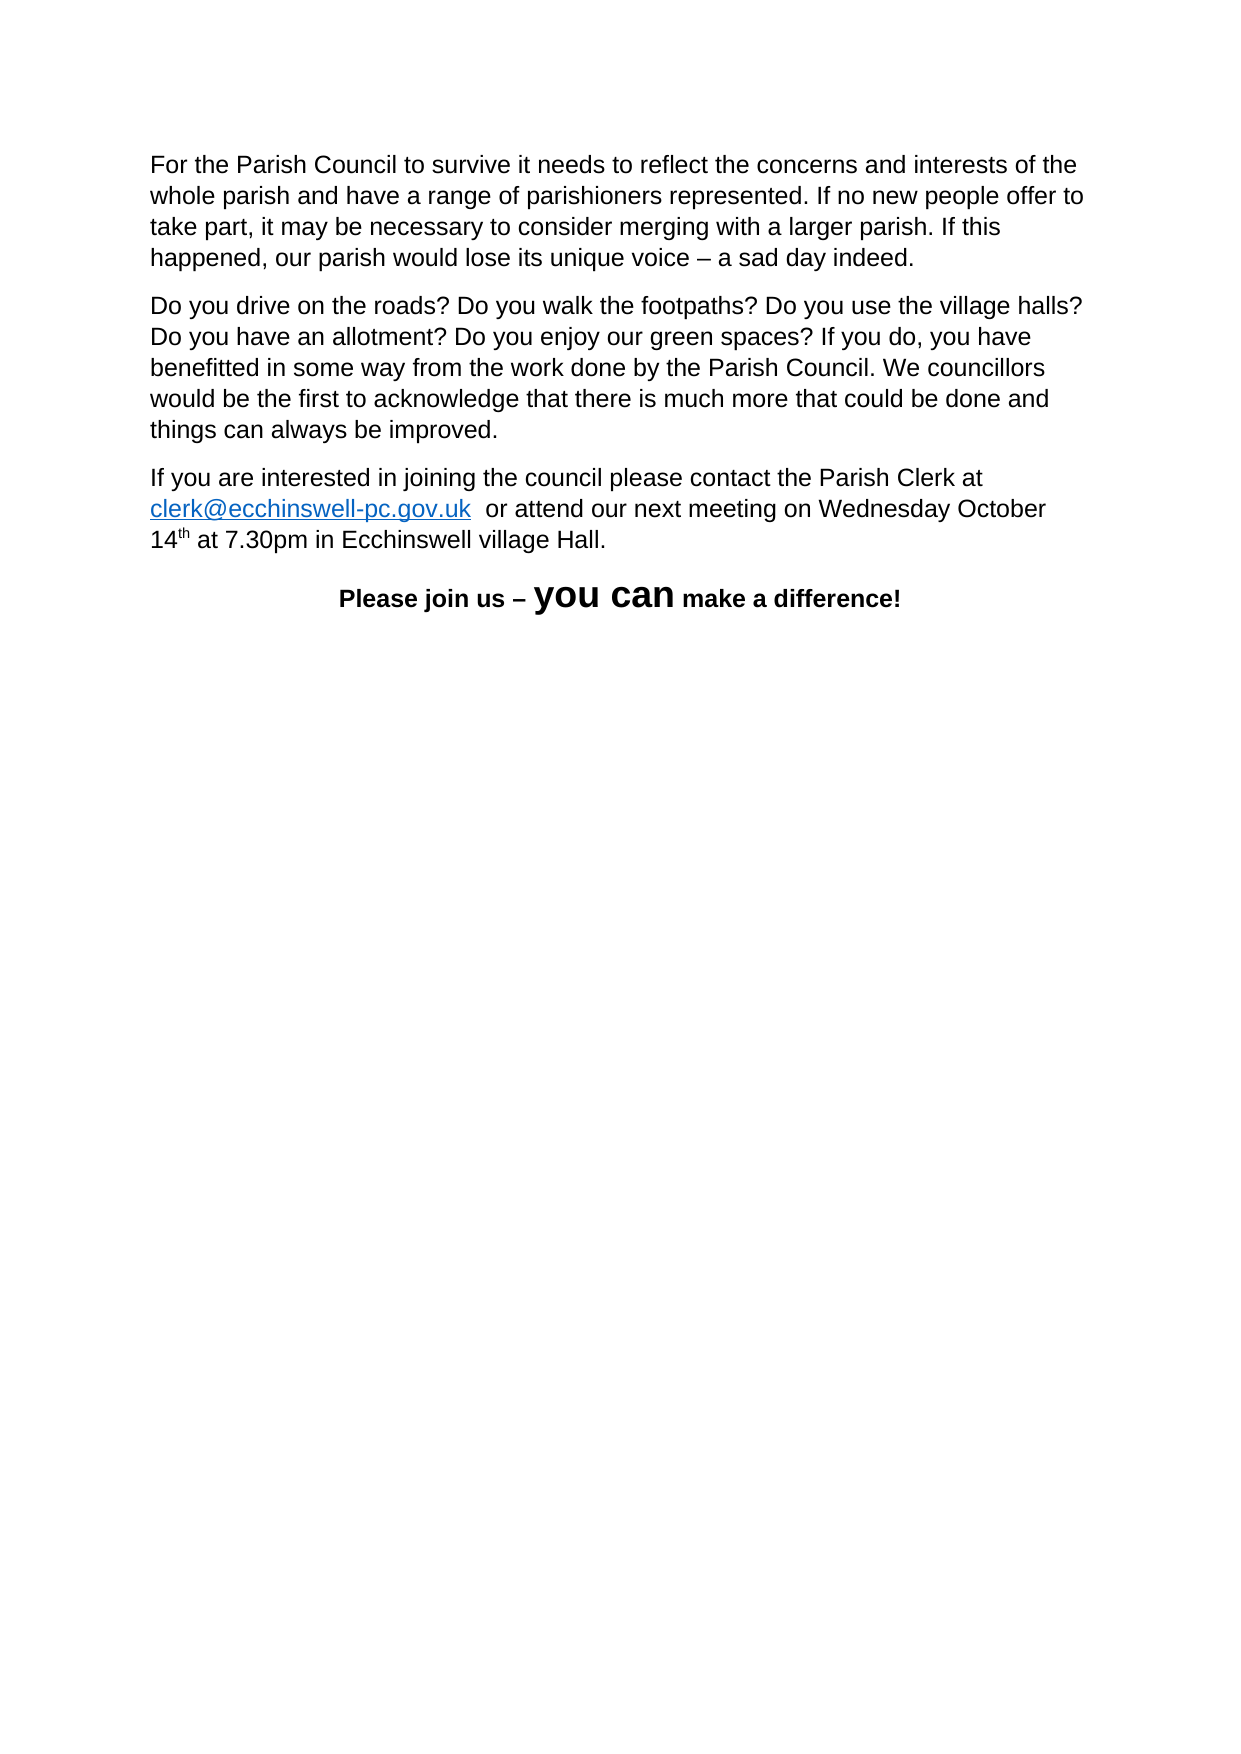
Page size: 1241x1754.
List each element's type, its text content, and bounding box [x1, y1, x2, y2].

text Do you drive on the roads? Do you walk the footpaths? Do you use the village halls? Do you have an allotment? Do you enjoy our green spaces? If you do, you have benefitted in some way from the work done by the Parish Council. We councillors would be the first to acknowledge that there is much more that could be done and things can always be improved. [150, 291, 1090, 444]
text If you are interested in joining the council please contact the Parish Clerk at clerk@ecchinswell-pc.gov.uk or attend our next meeting on Wednesday October 14th at 7.30pm in Ecchinswell village Hall. [150, 463, 1090, 553]
text For the Parish Council to survive it needs to reflect the concerns and interests of the whole parish and have a range of parishioners represented. If no new people offer to take part, it may be necessary to consider merging with a larger parish. If this happened, our parish would lose its unique voice – a sad day indeed. [150, 150, 1090, 272]
text Please join us – you can make a difference! [150, 572, 1090, 616]
